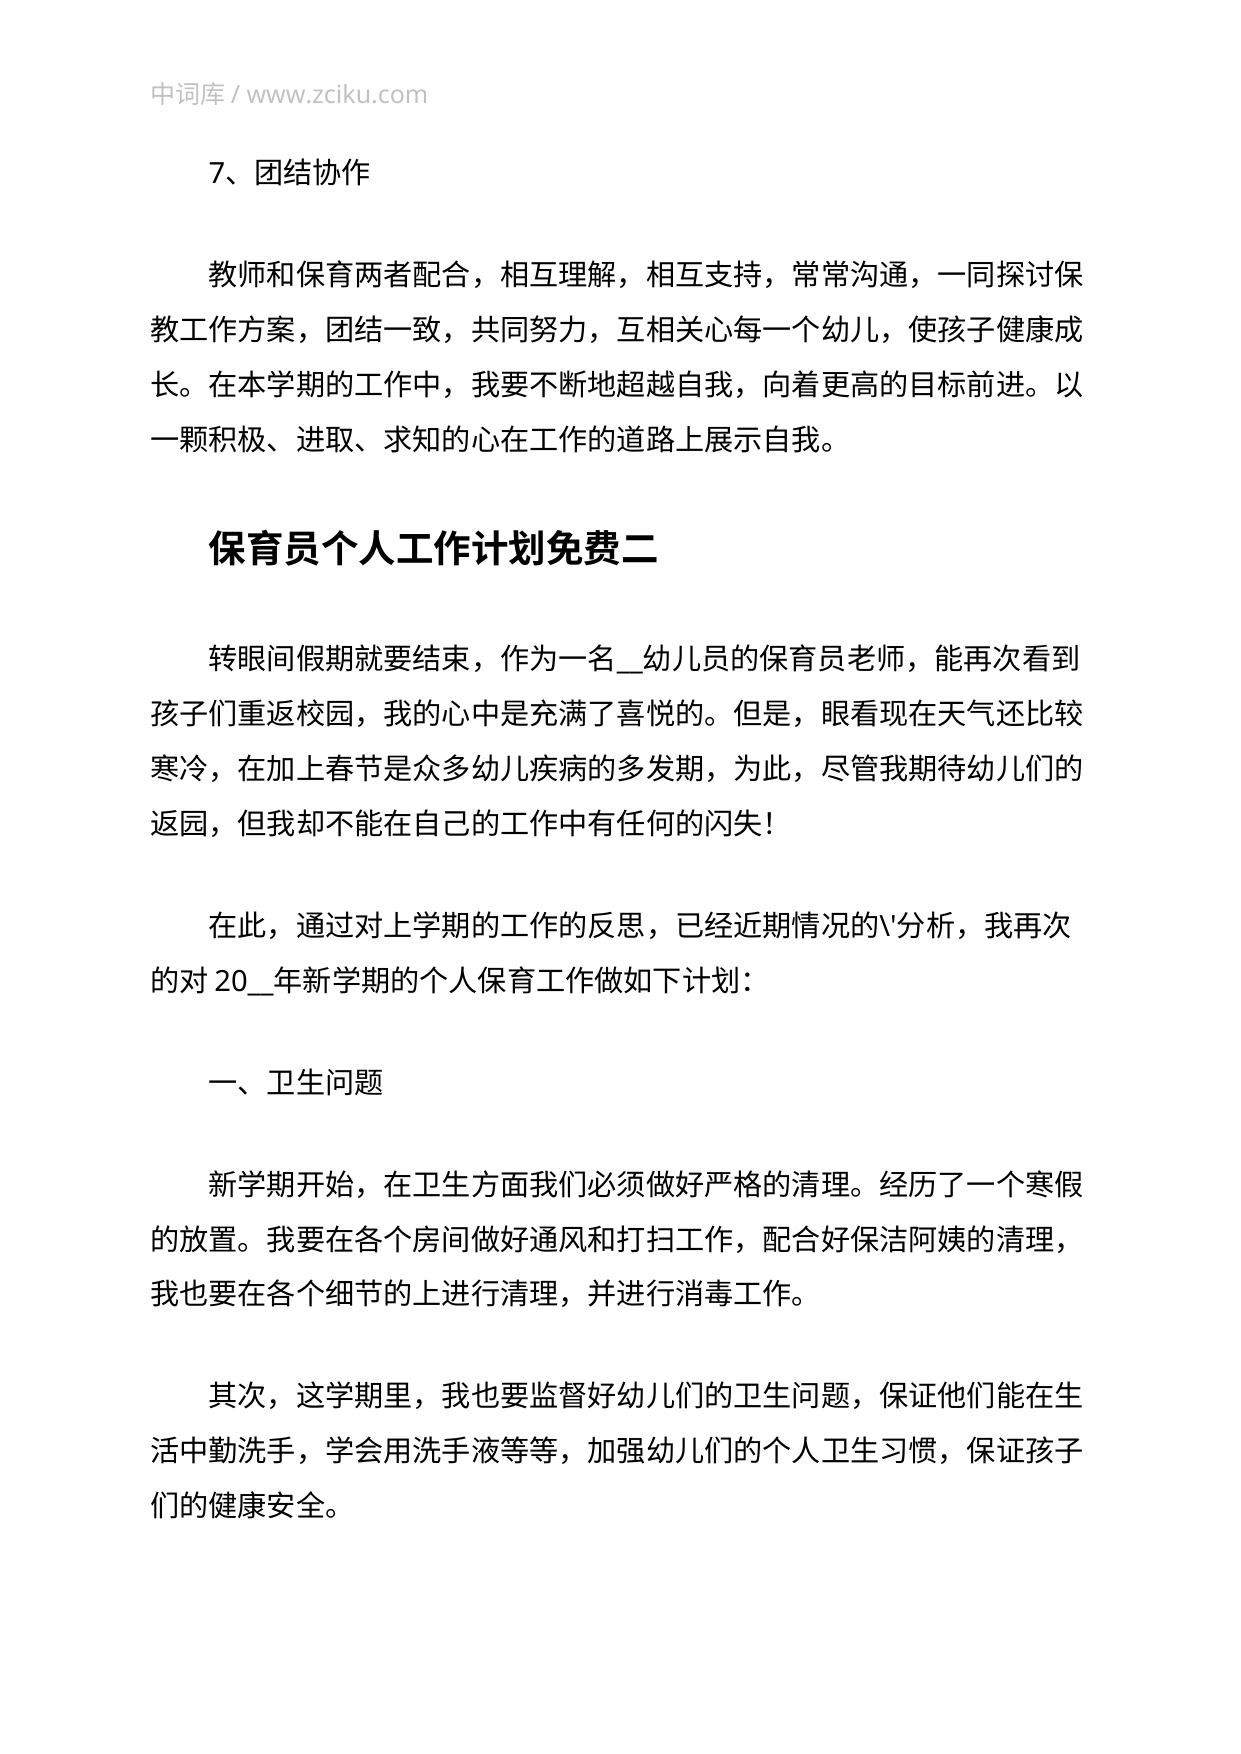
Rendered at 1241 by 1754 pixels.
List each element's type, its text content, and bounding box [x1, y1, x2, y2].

text 一、卫生问题 [150, 1059, 1090, 1102]
text 保育员个人工作计划免费二 [150, 518, 1090, 573]
text 其次，这学期里，我也要监督好幼儿们的卫生问题，保证他们能在生活中勤洗手，学会用洗手液等等，加强幼儿们的个人卫生习惯，保证孩子们的健康安全。 [150, 1373, 1090, 1525]
text 教师和保育两者配合，相互理解，相互支持，常常沟通，一同探讨保教工作方案，团结一致，共同努力，互相关心每一个幼儿，使孩子健康成长。在本学期的工作中，我要不断地超越自我，向着更高的目标前进。以一颗积极、进取、求知的心在工作的道路上展示自我。 [150, 252, 1090, 459]
text 新学期开始，在卫生方面我们必须做好严格的清理。经历了一个寒假的放置。我要在各个房间做好通风和打扫工作，配合好保洁阿姨的清理，我也要在各个细节的上进行清理，并进行消毒工作。 [150, 1161, 1090, 1313]
text 7、团结协作 [150, 150, 1090, 192]
text 转眼间假期就要结束，作为一名__幼儿员的保育员老师，能再次看到孩子们重返校园，我的心中是充满了喜悦的。但是，眼看现在天气还比较寒冷，在加上春节是众多幼儿疾病的多发期，为此，尽管我期待幼儿们的返园，但我却不能在自己的工作中有任何的闪失！ [150, 636, 1090, 843]
text 在此，通过对上学期的工作的反思，已经近期情况的\'分析，我再次的对20__年新学期的个人保育工作做如下计划： [150, 902, 1090, 1000]
